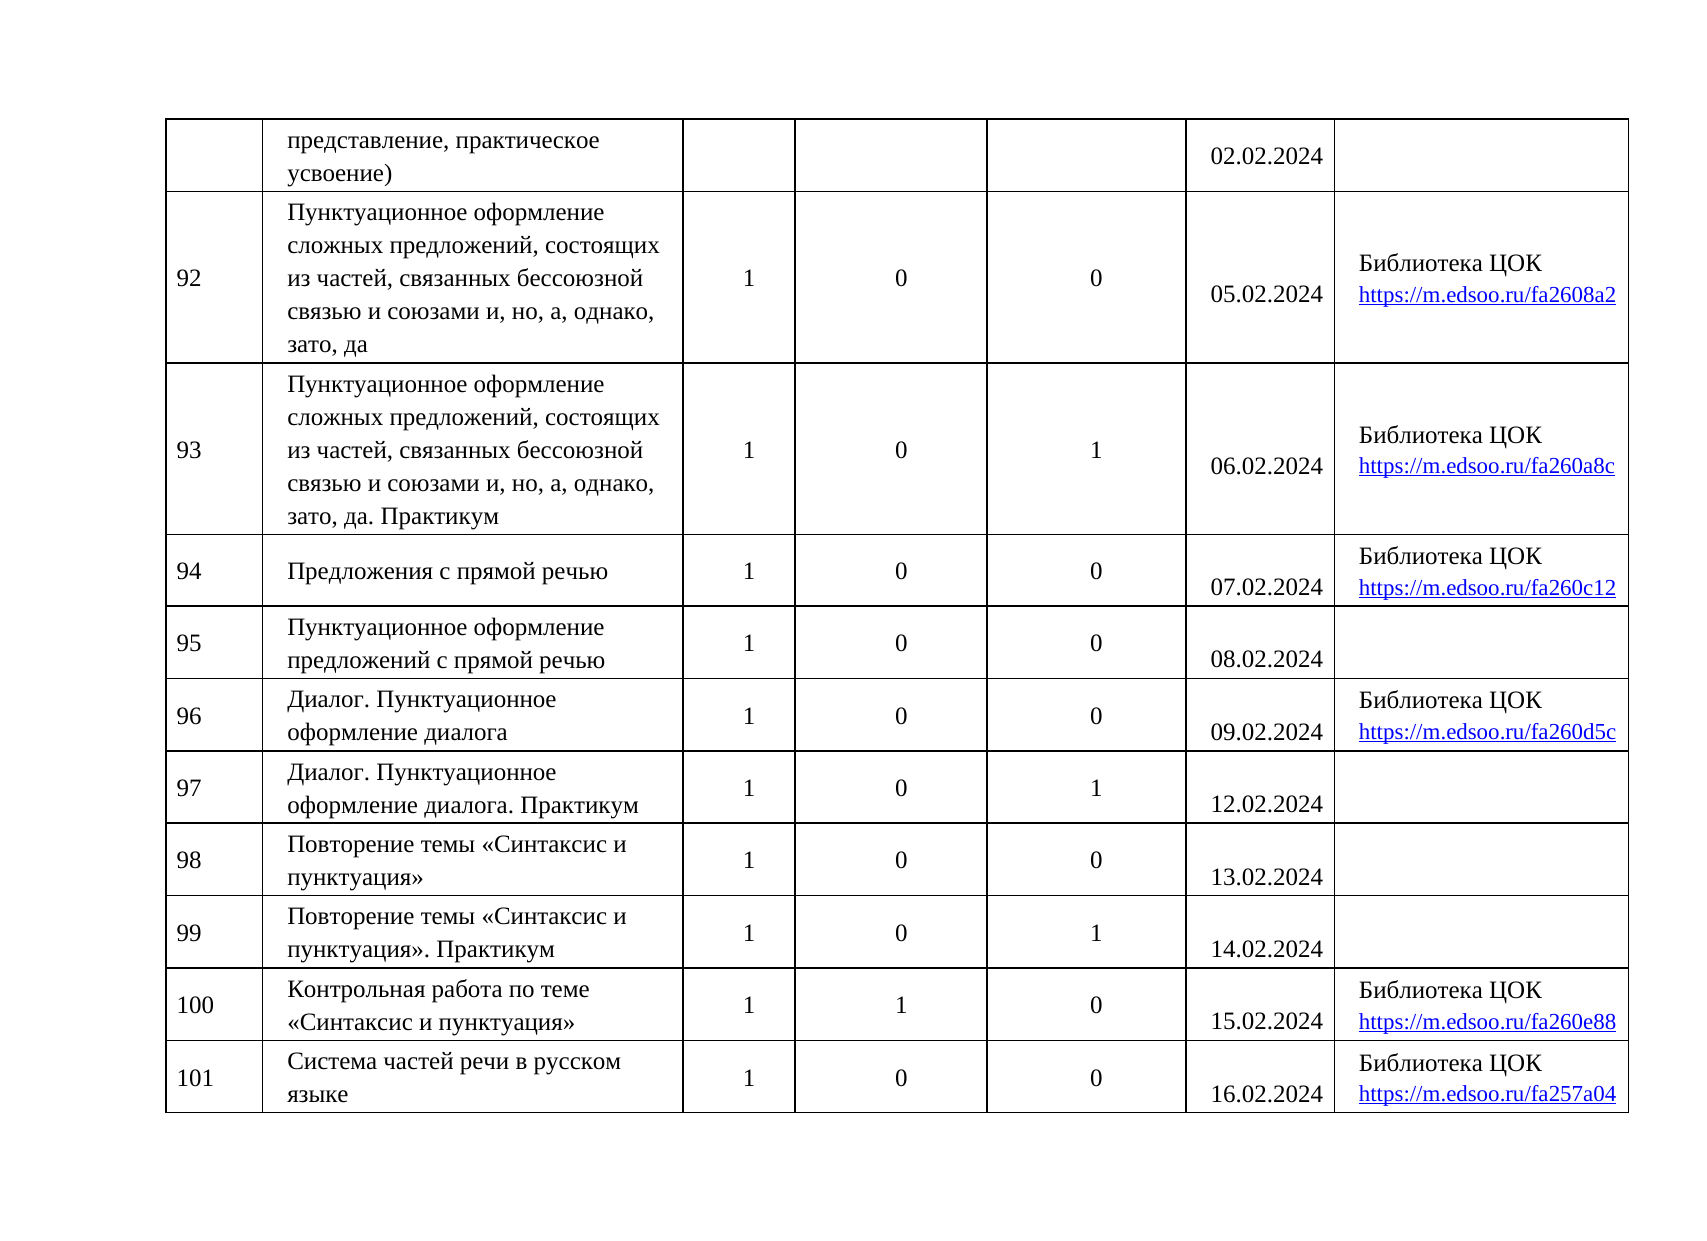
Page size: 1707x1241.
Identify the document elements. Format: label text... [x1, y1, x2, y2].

table_cell Библиотека ЦОК https://m.edsoo.ru/fa257a04 [1335, 1041, 1628, 1112]
table_cell [1335, 896, 1628, 967]
table_cell 95 [167, 607, 262, 677]
table_cell 97 [167, 752, 262, 822]
table_cell Система частей речи в русском языке [263, 1041, 682, 1112]
table_cell 0 [988, 535, 1185, 605]
table_cell Библиотека ЦОК https://m.edsoo.ru/fa260a8c [1335, 364, 1628, 533]
table_cell 1 [684, 896, 794, 967]
table_cell Диалог. Пунктуационное оформление диалога [263, 679, 682, 750]
table_cell Пунктуационное оформление сложных предложений, состоящих из частей, связанных бессоюзной связью и союзами и, но, а, однако, зато, да. Практикум [263, 364, 682, 533]
table_cell 0 [796, 1041, 986, 1112]
table_cell 0 [988, 679, 1185, 750]
table_cell 07.02.2024 [1187, 535, 1334, 605]
table_cell Предложения с прямой речью [263, 535, 682, 605]
table_cell Библиотека ЦОК https://m.edsoo.ru/fa2608a2 [1335, 192, 1628, 362]
table_cell 0 [796, 896, 986, 967]
table_cell 96 [167, 679, 262, 750]
table_cell 0 [796, 824, 986, 895]
table_cell 1 [796, 969, 986, 1039]
table_cell 0 [796, 679, 986, 750]
table_cell 0 [988, 824, 1185, 895]
table_cell 101 [167, 1041, 262, 1112]
table_cell 05.02.2024 [1187, 192, 1334, 362]
table_cell 0 [796, 120, 986, 191]
table_cell [1335, 607, 1628, 677]
table_cell 02.02.2024 [1187, 120, 1334, 191]
table_cell Библиотека ЦОК https://m.edsoo.ru/fa260d5c [1335, 679, 1628, 750]
table_cell 14.02.2024 [1187, 896, 1334, 967]
table_cell 08.02.2024 [1187, 607, 1334, 677]
table_cell 0 [988, 969, 1185, 1039]
table_cell 91 [167, 120, 262, 191]
table_cell 93 [167, 364, 262, 533]
table_cell 1 [988, 752, 1185, 822]
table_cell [1335, 120, 1628, 191]
table_cell 1 [684, 679, 794, 750]
table_cell Пунктуационное оформление предложений с прямой речью [263, 607, 682, 677]
table_cell 0 [796, 364, 986, 533]
table_cell 12.02.2024 [1187, 752, 1334, 822]
table_cell 1 [684, 1041, 794, 1112]
table_cell 0 [796, 752, 986, 822]
table_cell 0 [796, 192, 986, 362]
table_cell 0 [796, 607, 986, 677]
table_cell 99 [167, 896, 262, 967]
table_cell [263, 120, 682, 191]
table_cell 15.02.2024 [1187, 969, 1334, 1039]
table_cell 0 [988, 1041, 1185, 1112]
table_cell 16.02.2024 [1187, 1041, 1334, 1112]
table_cell Библиотека ЦОК https://m.edsoo.ru/fa260e88 [1335, 969, 1628, 1039]
table_cell 0 [796, 535, 986, 605]
table_cell 94 [167, 535, 262, 605]
table_cell [1335, 752, 1628, 822]
table_cell 0 [988, 192, 1185, 362]
table_cell 1 [684, 607, 794, 677]
table_cell 1 [684, 824, 794, 895]
table_cell Повторение темы «Синтаксис и пунктуация» [263, 824, 682, 895]
table_cell 1 [988, 364, 1185, 533]
table_cell 0 [988, 120, 1185, 191]
table_cell 100 [167, 969, 262, 1039]
table_cell 1 [684, 192, 794, 362]
table_cell Диалог. Пунктуационное оформление диалога. Практикум [263, 752, 682, 822]
table_cell 1 [684, 535, 794, 605]
table_cell 13.02.2024 [1187, 824, 1334, 895]
table_cell 1 [684, 752, 794, 822]
table_cell 1 [684, 969, 794, 1039]
table_cell Повторение темы «Синтаксис и пунктуация». Практикум [263, 896, 682, 967]
table_cell Пунктуационное оформление сложных предложений, состоящих из частей, связанных бессоюзной связью и союзами и, но, а, однако, зато, да [263, 192, 682, 362]
table_cell Контрольная работа по теме «Синтаксис и пунктуация» [263, 969, 682, 1039]
table_cell 98 [167, 824, 262, 895]
table_cell 1 [684, 120, 794, 191]
table_cell 92 [167, 192, 262, 362]
table_cell Библиотека ЦОК https://m.edsoo.ru/fa260c12 [1335, 535, 1628, 605]
table_cell 06.02.2024 [1187, 364, 1334, 533]
table_cell 09.02.2024 [1187, 679, 1334, 750]
table_cell 0 [988, 607, 1185, 677]
table_cell [1335, 824, 1628, 895]
table_cell 1 [988, 896, 1185, 967]
table_cell 1 [684, 364, 794, 533]
